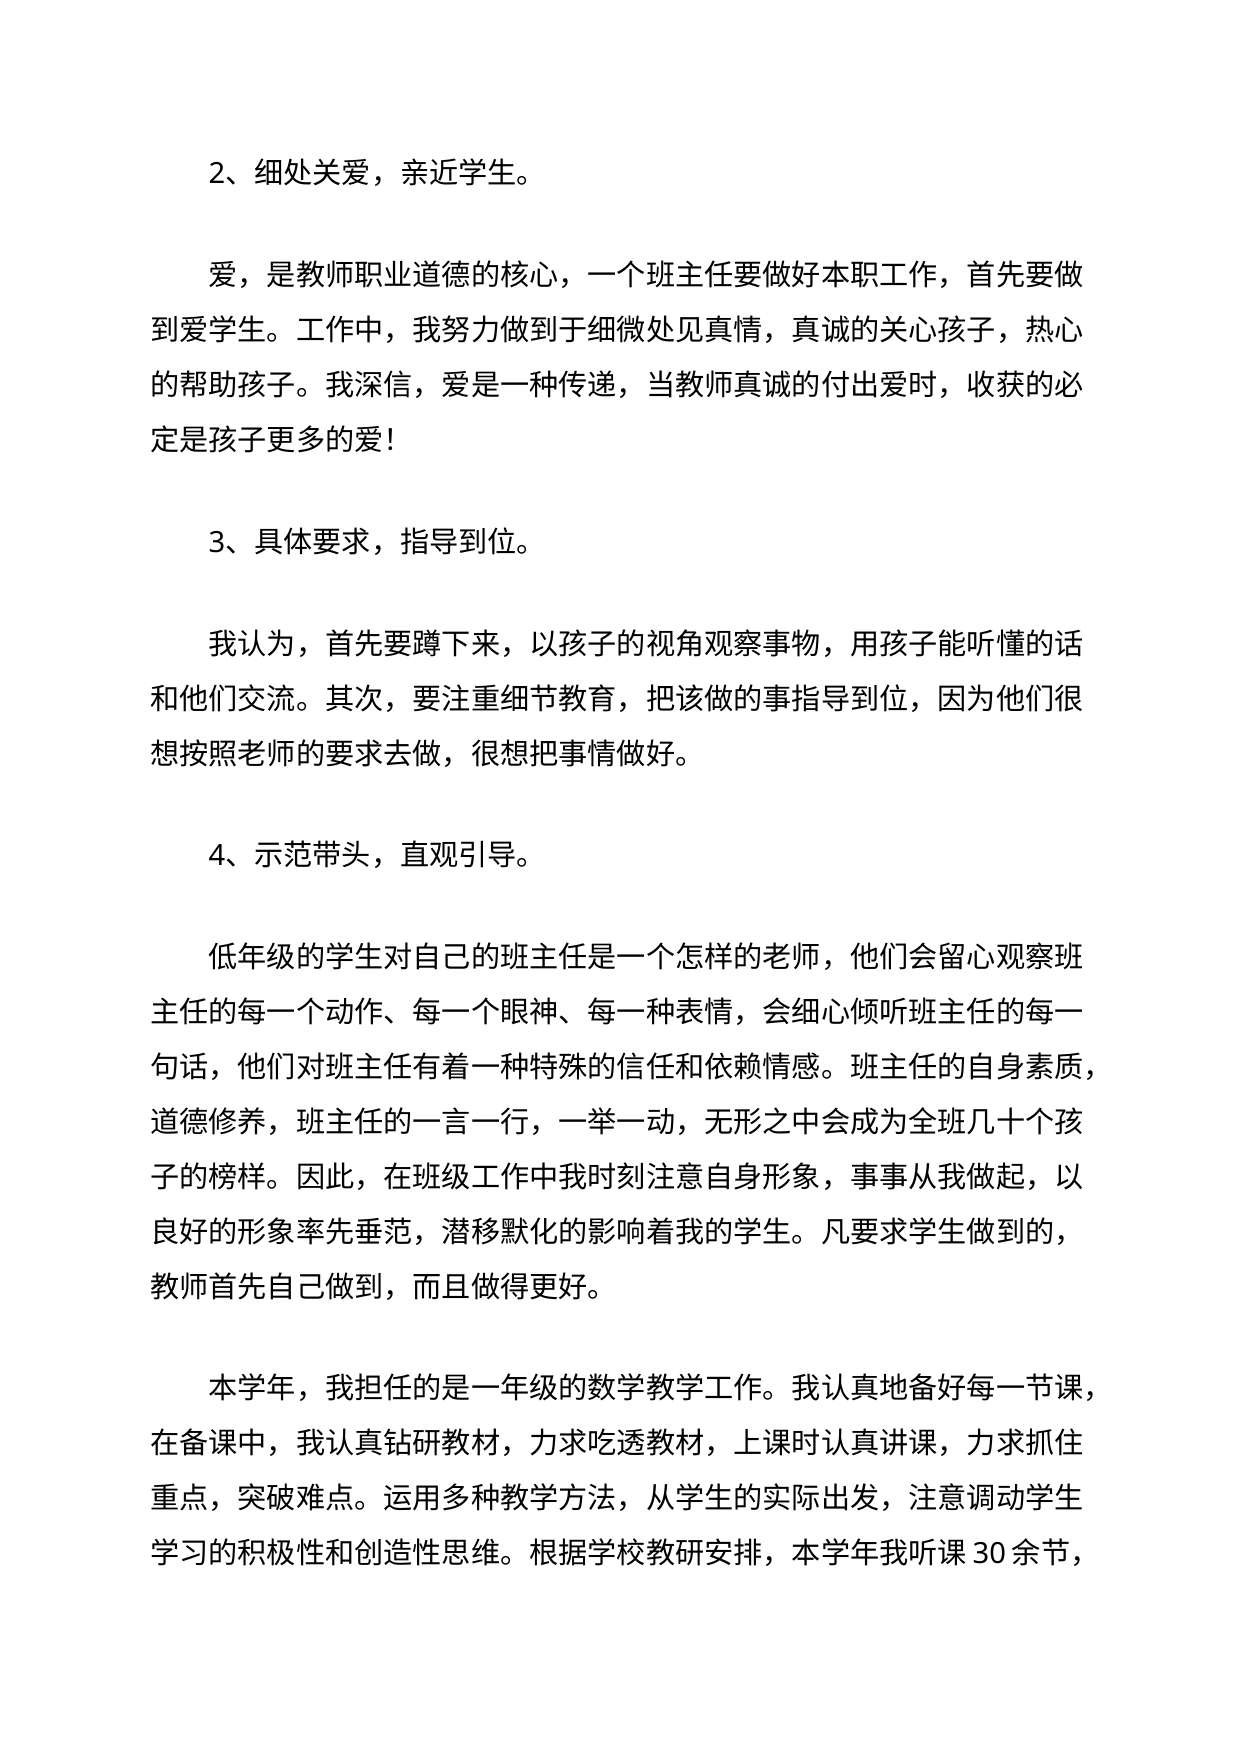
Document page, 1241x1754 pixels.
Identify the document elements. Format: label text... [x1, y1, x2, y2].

text 低年级的学生对自己的班主任是一个怎样的老师，他们会留心观察班主任的每一个动作、每一个眼神、每一种表情，会细心倾听班主任的每一句话，他们对班主任有着一种特殊的信任和依赖情感。班主任的自身素质，道德修养，班主任的一言一行，一举一动，无形之中会成为全班几十个孩子的榜样。因此，在班级工作中我时刻注意自身形象，事事从我做起，以良好的形象率先垂范，潜移默化的影响着我的学生。凡要求学生做到的，教师首先自己做到，而且做得更好。 [150, 934, 1090, 1306]
text 我认为，首先要蹲下来，以孩子的视角观察事物，用孩子能听懂的话和他们交流。其次，要注重细节教育，把该做的事指导到位，因为他们很想按照老师的要求去做，很想把事情做好。 [150, 620, 1090, 772]
text 2、细处关爱，亲近学生。 [150, 150, 1090, 192]
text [150, 1365, 1090, 1572]
text 4、示范带头，直观引导。 [150, 832, 1090, 874]
text 3、具体要求，指导到位。 [150, 518, 1090, 561]
text 爱，是教师职业道德的核心，一个班主任要做好本职工作，首先要做到爱学生。工作中，我努力做到于细微处见真情，真诚的关心孩子，热心的帮助孩子。我深信，爱是一种传递，当教师真诚的付出爱时，收获的必定是孩子更多的爱！ [150, 252, 1090, 459]
